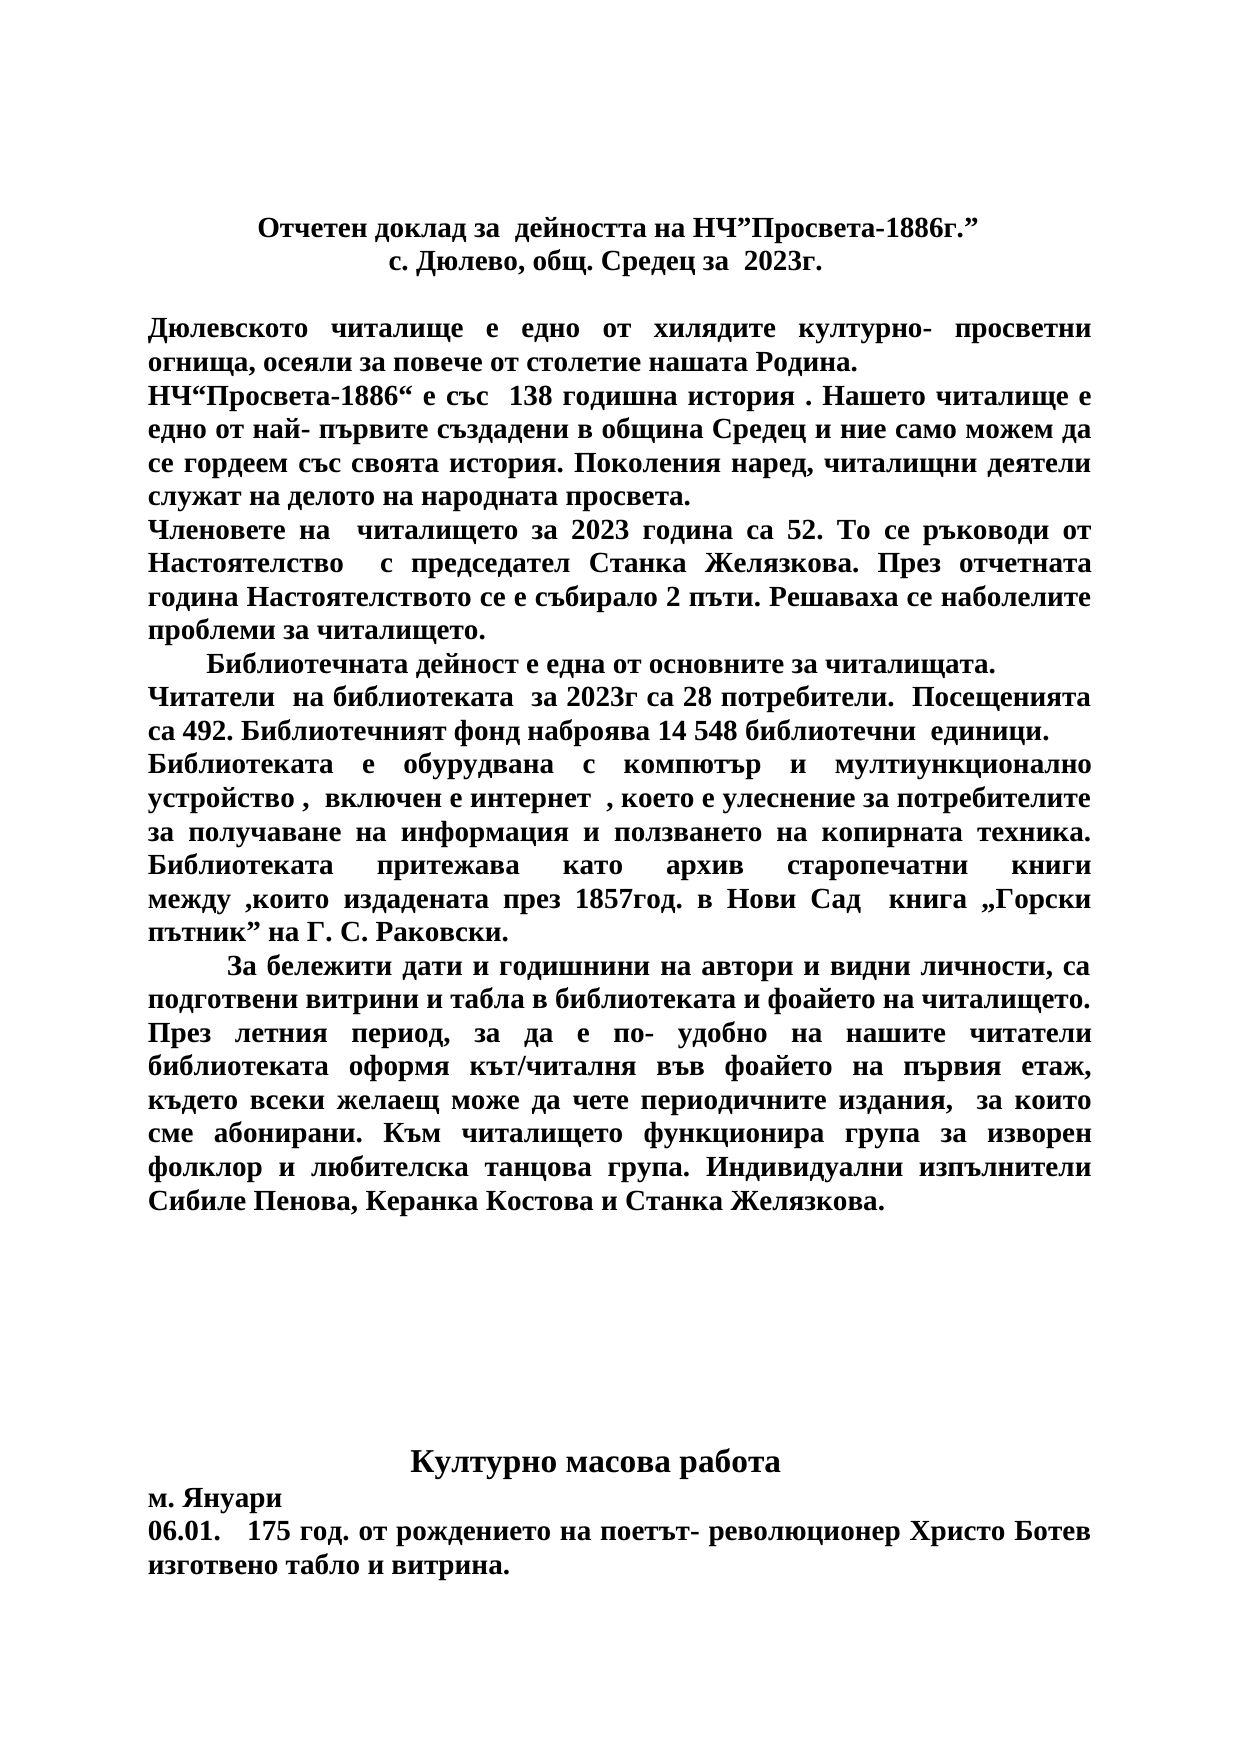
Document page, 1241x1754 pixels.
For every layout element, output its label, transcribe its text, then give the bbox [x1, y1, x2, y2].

text Читатели на библиотеката за 2023г са 28 потребители. Посещенията са 492. Библиотечният фонд наброява 14 548 библиотечни единици. [148, 679, 1093, 747]
text м. Януари [148, 1480, 1093, 1513]
text Дюлевското читалище е едно от хилядите културно- просветни огнища, осеяли за повече от столетие нашата Родина. [148, 311, 1093, 378]
text НЧ“Просвета-1886“ е със 138 годишна история . Нашето читалище е едно от най- първите създадени в община Средец и ние само можем да се гордеем със своята история. Поколения наред, читалищни деятели служат на делото на народната просвета. [148, 378, 1093, 512]
text с. Дюлево, общ. Средец за 2023г. [148, 243, 1093, 277]
text През летния период, за да е по- удобно на нашите читатели библиотеката оформя кът/читалня във фоайето на първия етаж, където всеки желаещ може да чете периодичните издания, за които сме абонирани. Към читалището функционира група за изворен фолклор и любителска танцова група. Индивидуални изпълнители Сибиле Пенова, Керанка Костова и Станка Желязкова. [148, 1015, 1093, 1216]
text Отчетен доклад за дейността на НЧ”Просвета-1886г.” [148, 210, 1093, 243]
text 06.01. 175 год. от рождението на поетът- революционер Христо Ботев изготвено табло и витрина. [148, 1513, 1093, 1580]
text Библиотеката е обурудвана с компютър и мултиункционално устройство , включен е интернет , което е улеснение за потребителите за получаване на информация и ползването на копирната техника. Библиотеката притежава като архив старопечатни книги между ,които издадената през 1857год. в Нови Сад книга „Горски пътник” на Г. С. Раковски. [148, 747, 1093, 948]
text Библиотечната дейност е една от основните за читалищата. [148, 646, 1093, 679]
text Културно масова работа [148, 1441, 1093, 1480]
text За бележити дати и годишнини на автори и видни личности, са подготвени витрини и табла в библиотеката и фоайето на читалището. [148, 948, 1093, 1015]
text Членовете на читалището за 2023 година са 52. То се ръководи от Настоятелство с председател Станка Желязкова. През отчетната година Настоятелството се е събирало 2 пъти. Решаваха се наболелите проблеми за читалището. [148, 512, 1093, 646]
